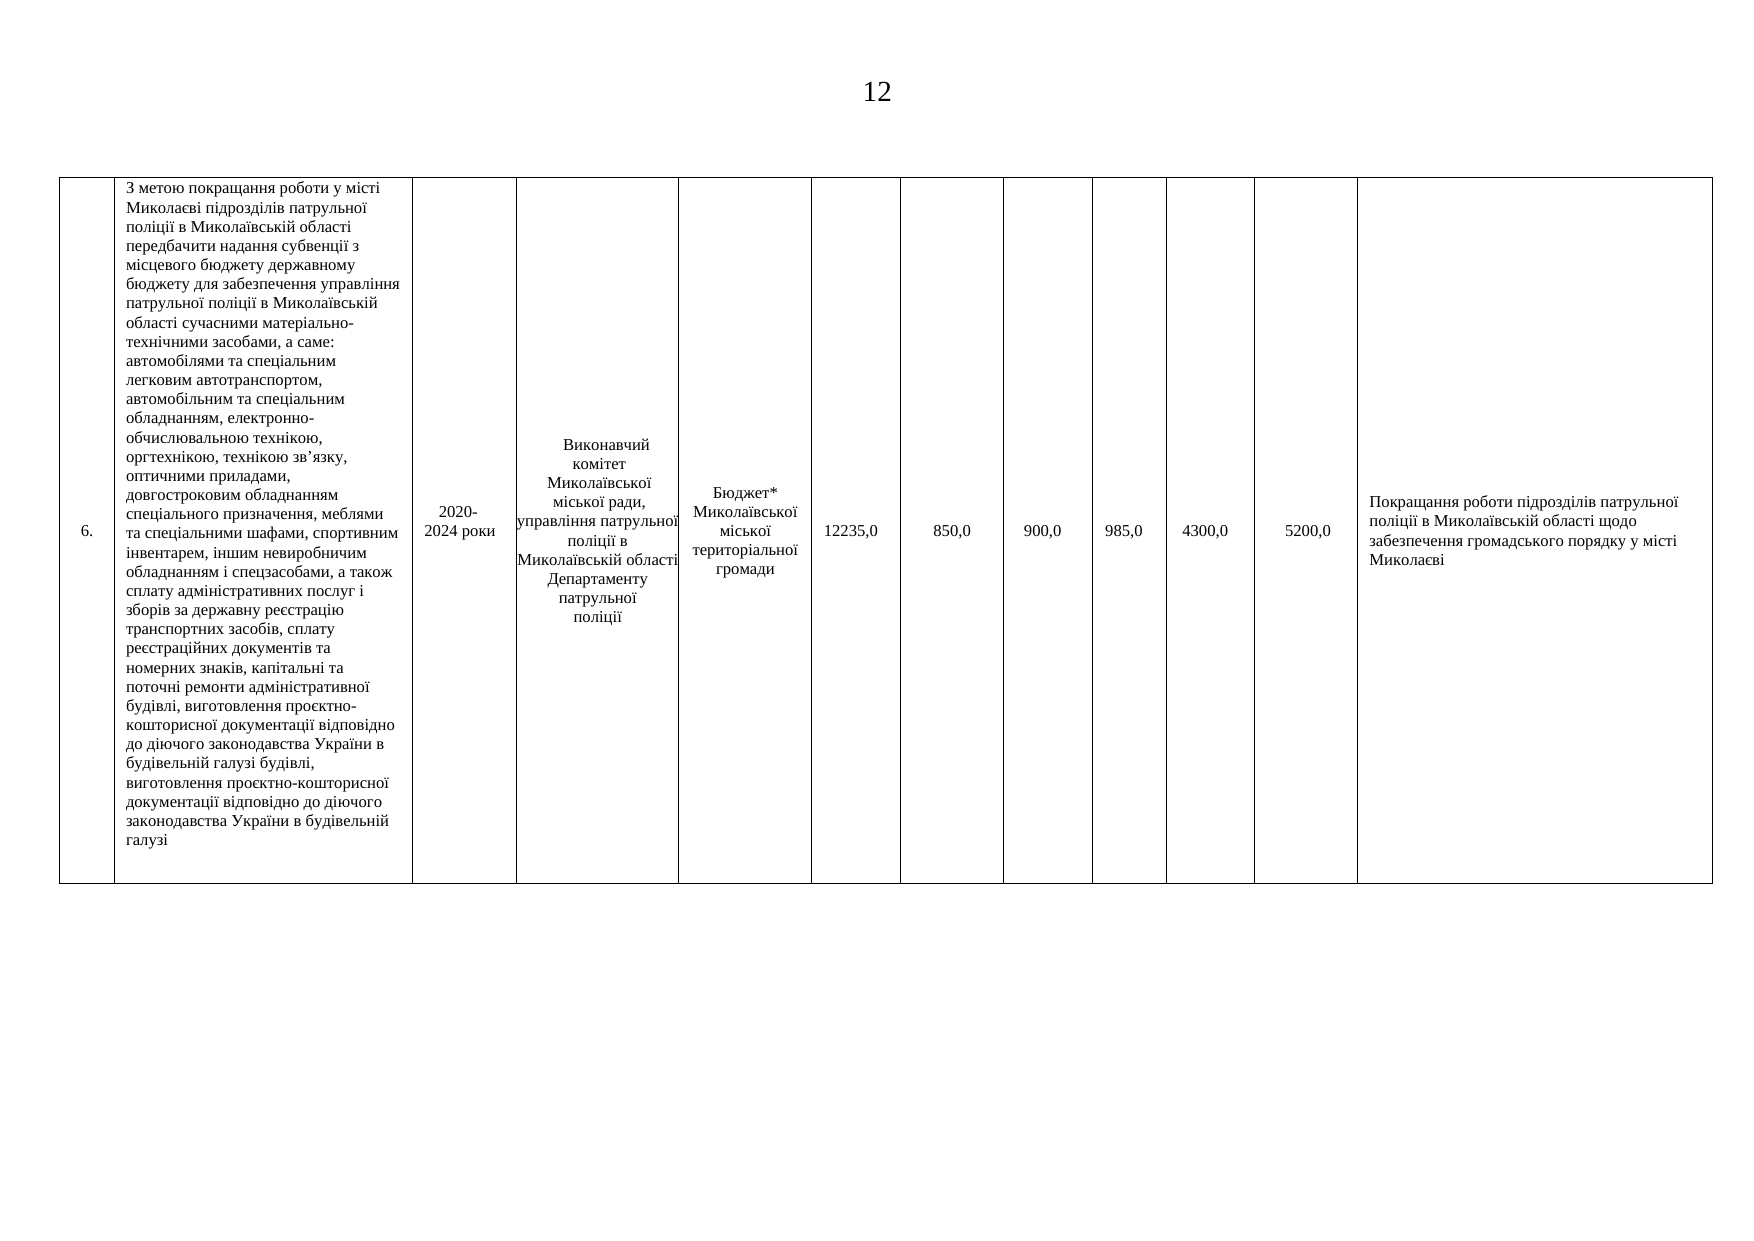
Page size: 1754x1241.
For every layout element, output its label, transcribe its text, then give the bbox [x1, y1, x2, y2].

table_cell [679, 178, 811, 883]
table_cell З метою покращання роботи у місті Миколаєві підрозділів патрульної поліції в Миколаївській області передбачити надання субвенції з місцевого бюджету державному бюджету для забезпечення управління патрульної поліції в Миколаївській області сучасними матеріально-технічними засобами, а саме: автомобілями та спеціальним легковим автотранспортом, автомобільним та спеціальним обладнанням, електронно-обчислювальною технікою, оргтехнікою, технікою зв’язку, оптичними приладами, довгостроковим обладнанням спеціального призначення, меблями та спеціальними шафами, спортивним інвентарем, іншим невиробничим обладнанням і спецзасобами, а також сплату адміністративних послуг і зборів за державну реєстрацію транспортних засобів, сплату реєстраційних документів та номерних знаків, капітальні та поточні ремонти адміністративної будівлі, виготовлення проєктно-кошторисної документації відповідно до діючого законодавства України в будівельній галузі будівлі, виготовлення проєктно-кошторисної документації відповідно до діючого законодавства України в будівельній галузі [115, 178, 412, 883]
table_cell 4300,0 [1167, 178, 1254, 883]
table_cell 985,0 [1093, 178, 1166, 883]
table_cell 5200,0 [1255, 178, 1357, 883]
table_cell 12235,0 [812, 178, 900, 883]
table_cell Покращання роботи підрозділів патрульної поліції в Миколаївській області щодо забезпечення громадського порядку у місті Миколаєві [1358, 178, 1712, 883]
table_cell 850,0 [901, 178, 1003, 883]
table_cell 6. [60, 178, 114, 883]
table_cell 900,0 [1004, 178, 1092, 883]
table_cell 2020-2024 роки [413, 178, 516, 883]
table_cell Виконавчий комітет Миколаївської міської ради, управління патрульної поліції в Миколаївській області Департаменту патрульної поліції [517, 178, 678, 883]
